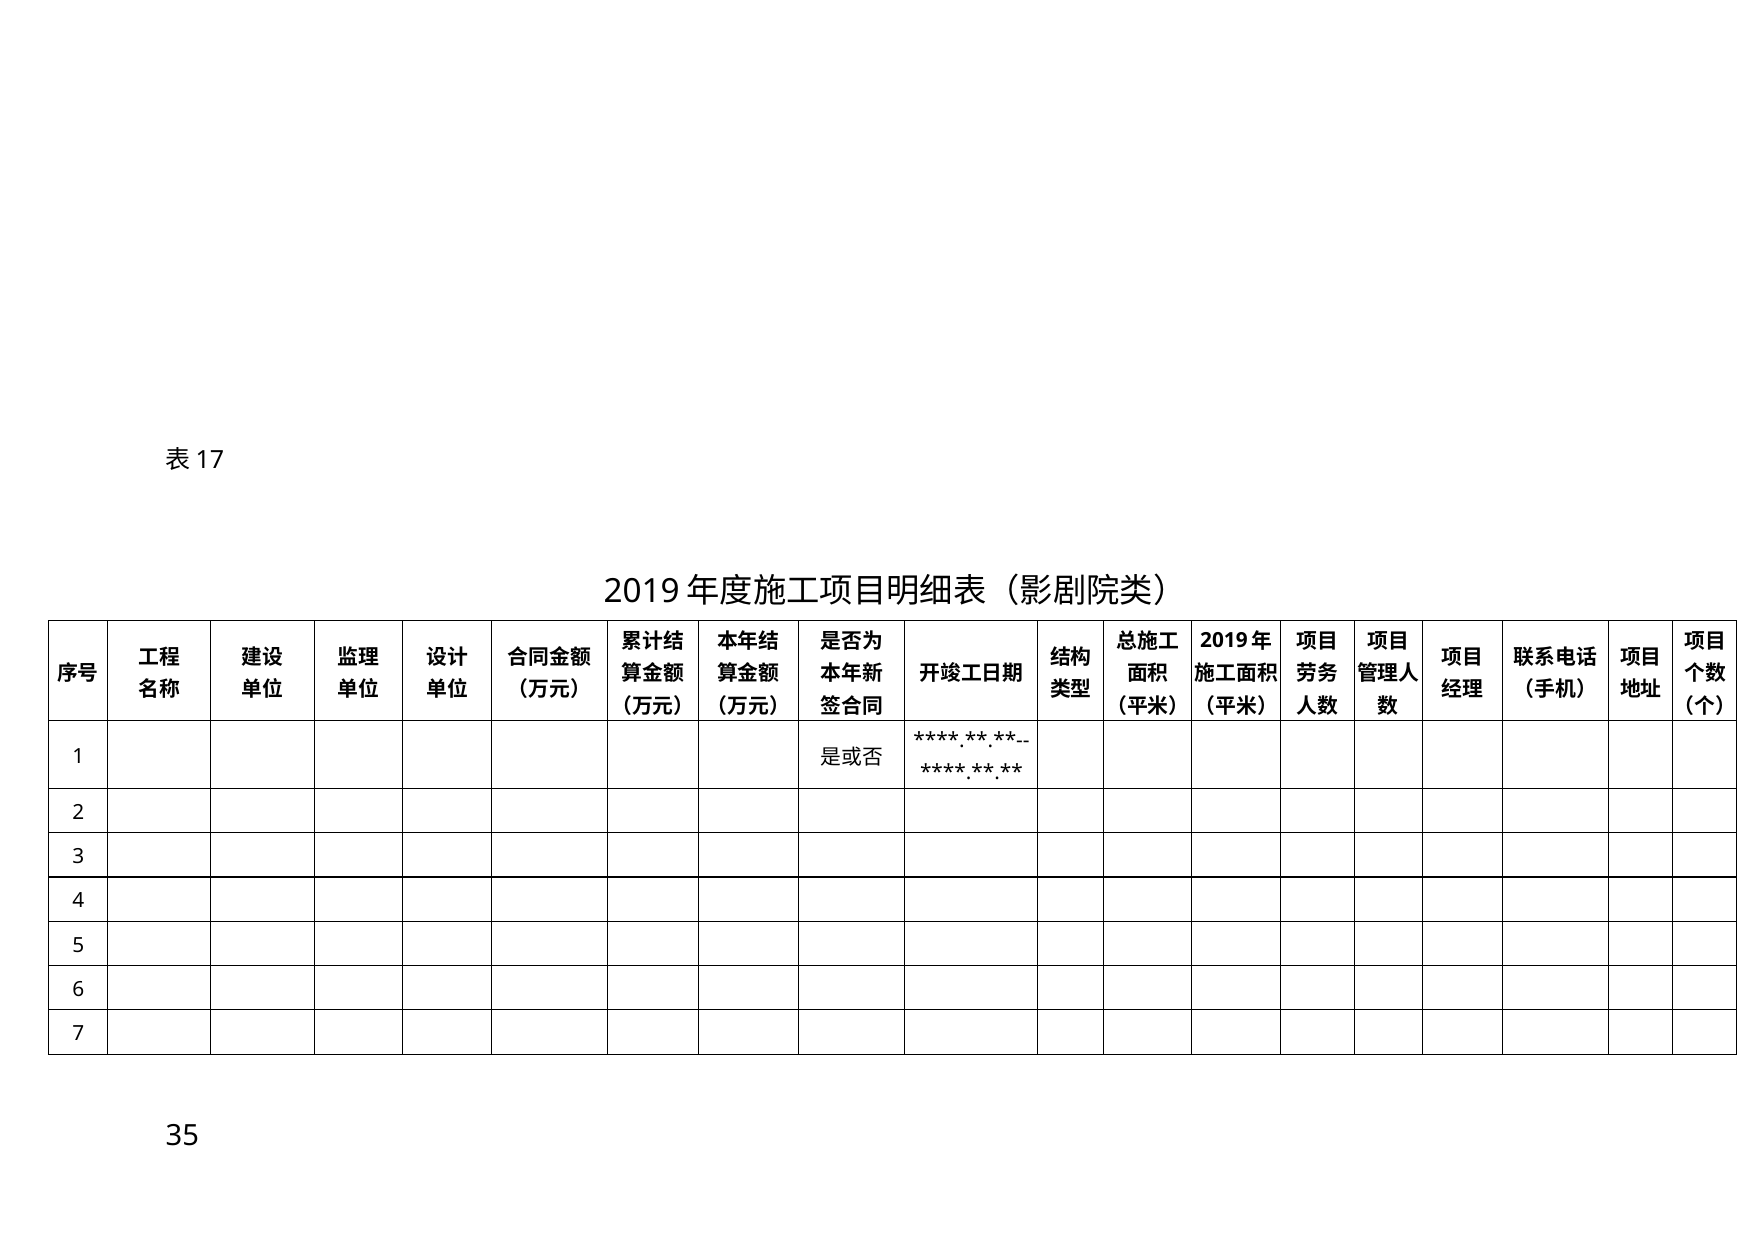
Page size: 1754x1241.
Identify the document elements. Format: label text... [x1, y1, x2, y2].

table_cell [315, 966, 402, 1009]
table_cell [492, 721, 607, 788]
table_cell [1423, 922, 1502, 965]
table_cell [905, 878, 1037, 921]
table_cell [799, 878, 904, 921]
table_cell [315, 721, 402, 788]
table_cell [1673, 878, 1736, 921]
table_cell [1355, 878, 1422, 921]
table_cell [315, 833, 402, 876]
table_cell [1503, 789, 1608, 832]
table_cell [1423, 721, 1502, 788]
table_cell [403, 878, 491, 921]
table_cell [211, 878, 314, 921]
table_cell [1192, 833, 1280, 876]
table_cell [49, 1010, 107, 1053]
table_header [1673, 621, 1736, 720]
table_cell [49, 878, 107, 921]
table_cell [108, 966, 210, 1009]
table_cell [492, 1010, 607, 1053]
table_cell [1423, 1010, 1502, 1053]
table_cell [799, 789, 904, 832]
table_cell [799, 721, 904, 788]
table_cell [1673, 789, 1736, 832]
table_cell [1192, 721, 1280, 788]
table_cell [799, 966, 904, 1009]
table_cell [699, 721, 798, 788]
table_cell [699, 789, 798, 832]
text 表17 [165, 425, 1624, 490]
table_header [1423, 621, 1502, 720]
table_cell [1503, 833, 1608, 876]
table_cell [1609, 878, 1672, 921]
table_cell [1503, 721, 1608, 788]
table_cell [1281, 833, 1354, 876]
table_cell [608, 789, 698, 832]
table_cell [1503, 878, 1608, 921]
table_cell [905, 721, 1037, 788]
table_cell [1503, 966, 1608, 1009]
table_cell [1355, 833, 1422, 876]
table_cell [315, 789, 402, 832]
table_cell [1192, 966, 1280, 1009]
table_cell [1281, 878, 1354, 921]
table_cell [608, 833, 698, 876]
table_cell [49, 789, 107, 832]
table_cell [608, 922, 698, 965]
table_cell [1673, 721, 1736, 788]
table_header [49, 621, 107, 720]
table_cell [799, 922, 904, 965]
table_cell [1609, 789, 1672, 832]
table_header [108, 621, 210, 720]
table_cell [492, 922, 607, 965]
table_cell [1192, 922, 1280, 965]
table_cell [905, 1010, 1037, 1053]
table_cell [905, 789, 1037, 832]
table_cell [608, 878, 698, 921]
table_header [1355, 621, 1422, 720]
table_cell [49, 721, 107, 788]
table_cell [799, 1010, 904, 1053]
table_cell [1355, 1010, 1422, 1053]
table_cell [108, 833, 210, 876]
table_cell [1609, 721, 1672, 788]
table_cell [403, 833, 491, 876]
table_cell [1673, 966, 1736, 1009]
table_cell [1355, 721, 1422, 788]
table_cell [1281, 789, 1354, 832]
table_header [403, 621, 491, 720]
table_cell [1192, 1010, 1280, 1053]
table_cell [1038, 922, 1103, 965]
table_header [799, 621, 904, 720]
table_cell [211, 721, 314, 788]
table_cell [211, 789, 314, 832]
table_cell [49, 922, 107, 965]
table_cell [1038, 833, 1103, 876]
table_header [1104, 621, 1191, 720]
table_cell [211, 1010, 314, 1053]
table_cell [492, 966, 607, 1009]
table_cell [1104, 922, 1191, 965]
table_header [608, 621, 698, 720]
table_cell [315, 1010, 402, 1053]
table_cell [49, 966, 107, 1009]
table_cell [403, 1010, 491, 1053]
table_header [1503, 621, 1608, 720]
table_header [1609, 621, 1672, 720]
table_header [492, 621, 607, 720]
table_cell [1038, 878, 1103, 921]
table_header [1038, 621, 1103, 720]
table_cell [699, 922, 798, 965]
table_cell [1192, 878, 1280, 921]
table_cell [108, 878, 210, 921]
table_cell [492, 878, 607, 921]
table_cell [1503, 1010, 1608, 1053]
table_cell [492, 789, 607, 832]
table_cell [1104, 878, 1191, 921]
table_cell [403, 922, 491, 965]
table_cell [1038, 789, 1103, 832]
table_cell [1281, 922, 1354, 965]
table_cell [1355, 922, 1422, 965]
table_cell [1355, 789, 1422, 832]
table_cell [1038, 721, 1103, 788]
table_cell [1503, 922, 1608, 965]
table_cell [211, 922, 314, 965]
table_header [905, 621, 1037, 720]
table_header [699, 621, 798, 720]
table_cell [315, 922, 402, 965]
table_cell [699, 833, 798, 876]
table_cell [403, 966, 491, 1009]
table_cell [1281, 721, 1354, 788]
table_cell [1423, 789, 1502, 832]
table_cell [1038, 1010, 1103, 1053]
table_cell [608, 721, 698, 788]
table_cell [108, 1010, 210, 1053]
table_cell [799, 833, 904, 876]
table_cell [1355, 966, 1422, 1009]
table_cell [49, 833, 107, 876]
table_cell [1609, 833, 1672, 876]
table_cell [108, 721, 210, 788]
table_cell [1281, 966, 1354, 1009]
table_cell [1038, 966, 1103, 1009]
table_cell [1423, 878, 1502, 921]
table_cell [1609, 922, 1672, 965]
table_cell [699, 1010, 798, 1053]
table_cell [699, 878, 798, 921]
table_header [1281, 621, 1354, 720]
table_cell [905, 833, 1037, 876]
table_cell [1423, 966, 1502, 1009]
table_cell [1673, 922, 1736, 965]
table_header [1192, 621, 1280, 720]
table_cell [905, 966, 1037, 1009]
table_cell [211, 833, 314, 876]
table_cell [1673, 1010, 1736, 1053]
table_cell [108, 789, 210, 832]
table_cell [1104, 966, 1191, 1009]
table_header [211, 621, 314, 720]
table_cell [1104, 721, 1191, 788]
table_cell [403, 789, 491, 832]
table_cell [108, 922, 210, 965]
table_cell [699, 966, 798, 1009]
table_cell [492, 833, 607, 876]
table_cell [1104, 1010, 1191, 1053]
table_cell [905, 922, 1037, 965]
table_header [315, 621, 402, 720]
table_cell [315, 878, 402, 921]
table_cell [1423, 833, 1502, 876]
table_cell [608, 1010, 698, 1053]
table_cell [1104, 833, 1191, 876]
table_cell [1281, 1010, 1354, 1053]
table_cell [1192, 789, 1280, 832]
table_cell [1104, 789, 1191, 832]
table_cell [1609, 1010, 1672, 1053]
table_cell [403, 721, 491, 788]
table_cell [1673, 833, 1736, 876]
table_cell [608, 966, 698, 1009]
text 2019年度施工项目明细表（影剧院类） [165, 555, 1624, 620]
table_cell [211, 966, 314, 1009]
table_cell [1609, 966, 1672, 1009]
